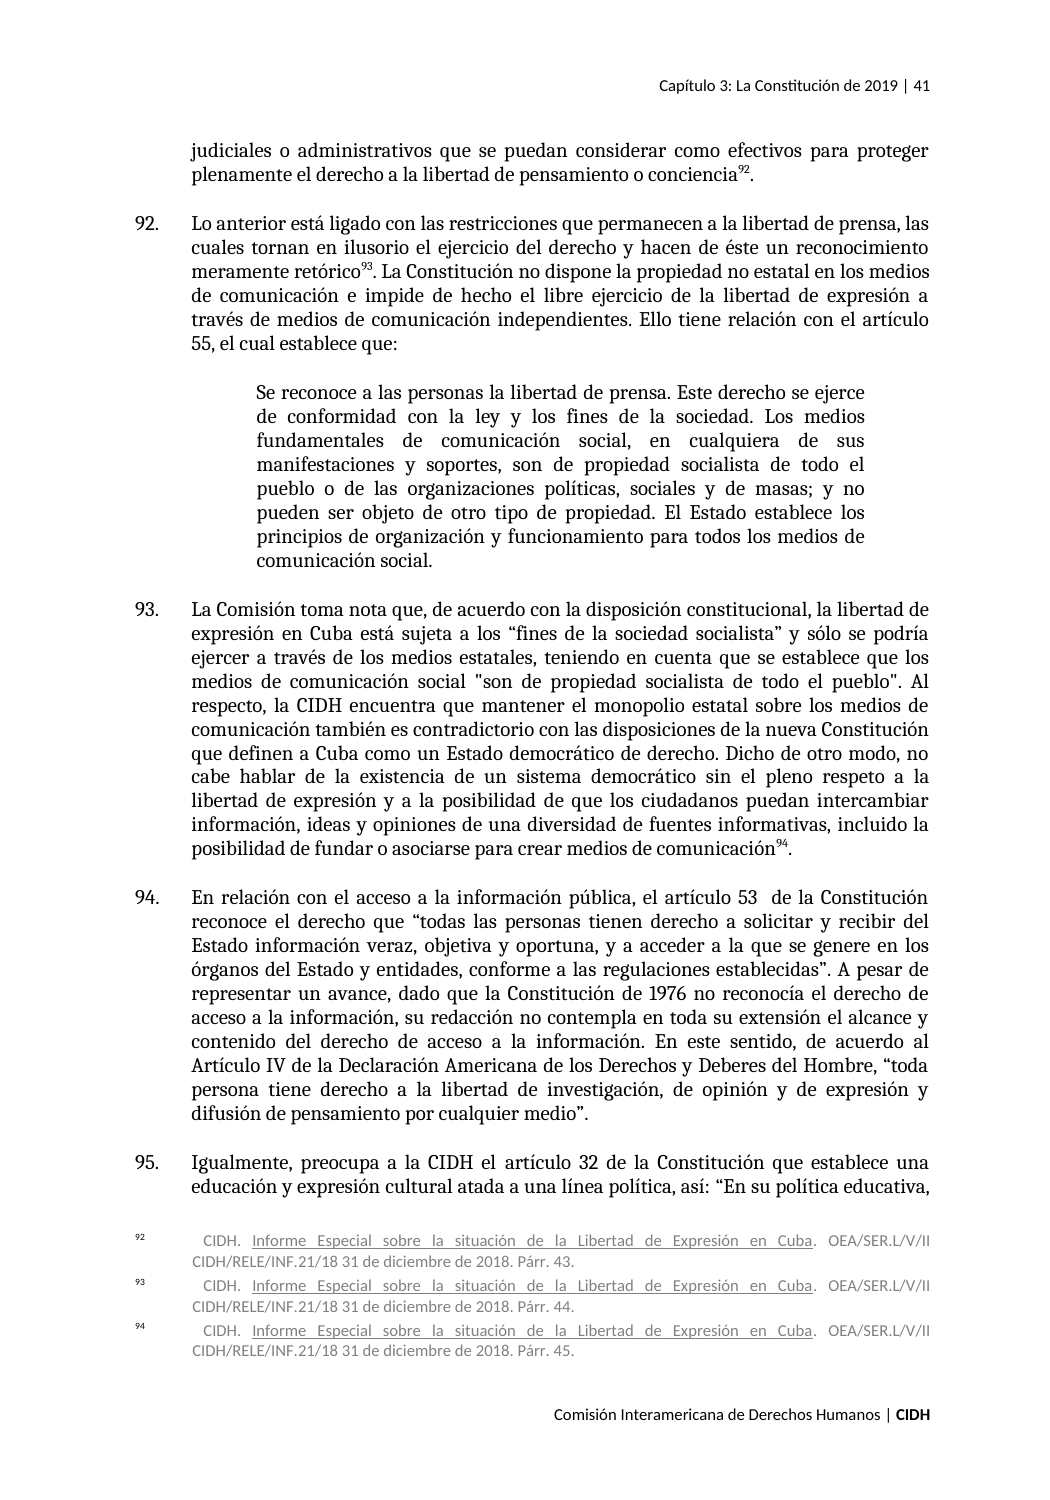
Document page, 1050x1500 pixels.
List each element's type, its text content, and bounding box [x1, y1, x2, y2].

list La Comisión toma nota que, de acuerdo con la disposición constitucional, la libertad de expresión en Cuba está sujeta a los “fines de la sociedad socialista” y sólo se podría ejercer a través de los medios estatales, teniendo en cuenta que se establece que los medios de comunicación social "son de propiedad socialista de todo el pueblo". Al respecto, la CIDH encuentra que mantener el monopolio estatal sobre los medios de comunicación también es contradictorio con las disposiciones de la nueva Constitución que definen a Cuba como un Estado democrático de derecho. Dicho de otro modo, no cabe hablar de la existencia de un sistema democrático sin el pleno respeto a la libertad de expresión y a la posibilidad de que los ciudadanos puedan intercambiar información, ideas y opiniones de una diversidad de fuentes informativas, incluido la posibilidad de fundar o asociarse para crear medios de comunicación. [135, 597, 930, 861]
text Se reconoce a las personas la libertad de prensa. Este derecho se ejerce de conformidad con la ley y los fines de la sociedad. Los medios fundamentales de comunicación social, en cualquiera de sus manifestaciones y soportes, son de propiedad socialista de todo el pueblo o de las organizaciones políticas, sociales y de masas; y no pueden ser objeto de otro tipo de propiedad. El Estado establece los principios de organización y funcionamiento para todos los medios de comunicación social. [256, 381, 866, 572]
list Lo anterior está ligado con las restricciones que permanecen a la libertad de prensa, las cuales tornan en ilusorio el ejercicio del derecho y hacen de éste un reconocimiento meramente retórico. La Constitución no dispone la propiedad no estatal en los medios de comunicación e impide de hecho el libre ejercicio de la libertad de expresión a través de medios de comunicación independientes. Ello tiene relación con el artículo 55, el cual establece que: [135, 212, 930, 356]
list En relación con el acceso a la información pública, el artículo 53 de la Constitución reconoce el derecho que “todas las personas tienen derecho a solicitar y recibir del Estado información veraz, objetiva y oportuna, y a acceder a la que se genere en los órganos del Estado y entidades, conforme a las regulaciones establecidas”. A pesar de representar un avance, dado que la Constitución de 1976 no reconocía el derecho de acceso a la información, su redacción no contempla en toda su extensión el alcance y contenido del derecho de acceso a la información. En este sentido, de acuerdo al Artículo IV de la Declaración Americana de los Derechos y Deberes del Hombre, “toda persona tiene derecho a la libertad de investigación, de opinión y de expresión y difusión de pensamiento por cualquier medio”. [135, 886, 930, 1126]
list Si bien la Constitución aprobada en febrero de 2019 establece la obligación general del Estado de reconocer, respetar y garantizar la libertad de pensamiento, conciencia y expresión, en tanto la Constitución de 1976 no contenía una disposición similar, preocupa a la CIDH la efectividad de este derecho. Esto, teniendo en cuenta que la misma Constitución restringe el pluralismo político y no dispone de mecanismos judiciales o administrativos que se puedan considerar como efectivos para proteger plenamente el derecho a la libertad de pensamiento o conciencia. [135, 139, 930, 187]
